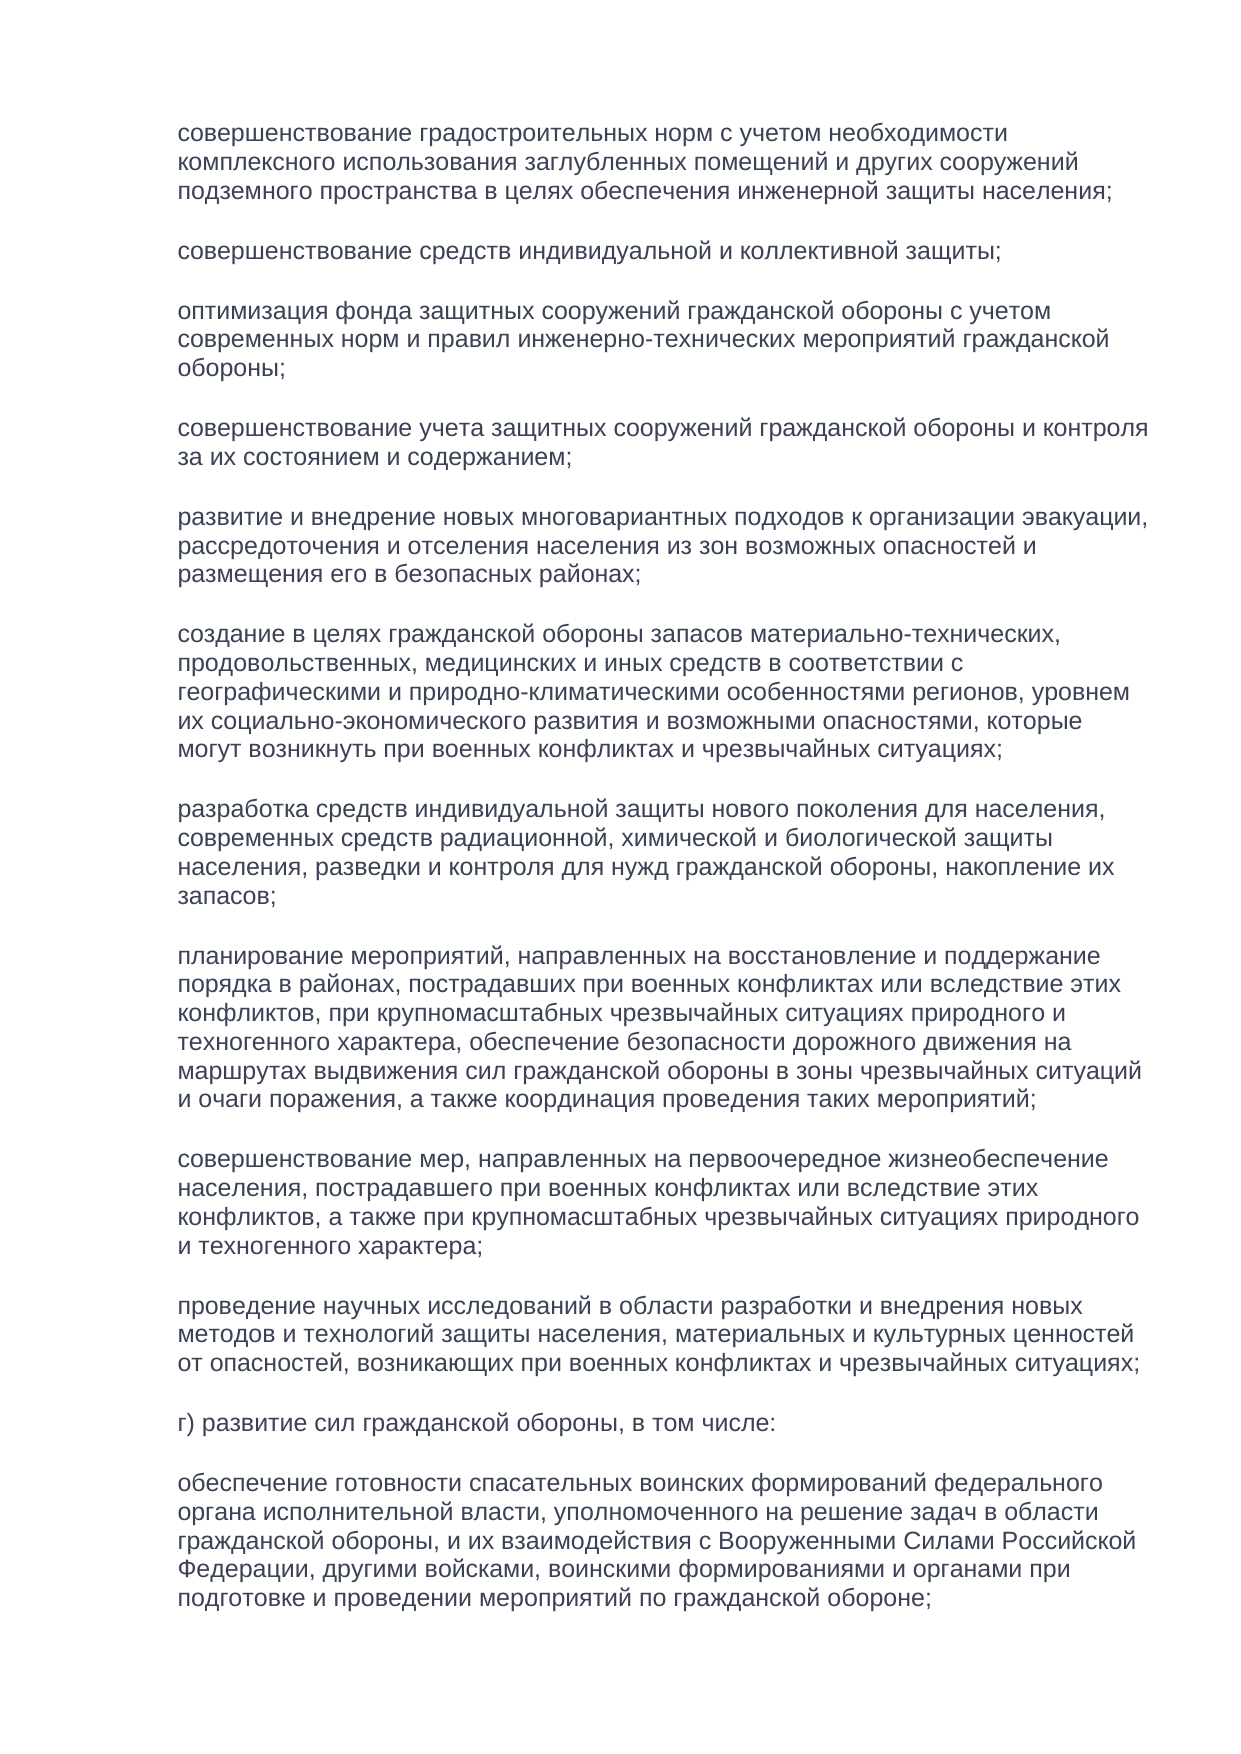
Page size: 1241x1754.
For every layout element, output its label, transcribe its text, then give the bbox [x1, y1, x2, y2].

text создание в целях гражданской обороны запасов материально-технических, продовольственных, медицинских и иных средств в соответствии с географическими и природно-климатическими особенностями регионов, уровнем их социально-экономического развития и возможными опасностями, которые могут возникнуть при военных конфликтах и чрезвычайных ситуациях; [177, 619, 1152, 763]
text планирование мероприятий, направленных на восстановление и поддержание порядка в районах, пострадавших при военных конфликтах или вследствие этих конфликтов, при крупномасштабных чрезвычайных ситуациях природного и техногенного характера, обеспечение безопасности дорожного движения на маршрутах выдвижения сил гражданской обороны в зоны чрезвычайных ситуаций и очаги поражения, а также координация проведения таких мероприятий; [177, 941, 1152, 1113]
text проведение научных исследований в области разработки и внедрения новых методов и технологий защиты населения, материальных и культурных ценностей от опасностей, возникающих при военных конфликтах и чрезвычайных ситуациях; [177, 1291, 1152, 1377]
text развитие и внедрение новых многовариантных подходов к организации эвакуации, рассредоточения и отселения населения из зон возможных опасностей и размещения его в безопасных районах; [177, 502, 1152, 588]
text совершенствование учета защитных сооружений гражданской обороны и контроля за их состоянием и содержанием; [177, 413, 1152, 471]
text г) развитие сил гражданской обороны, в том числе: [177, 1408, 1152, 1437]
text совершенствование средств индивидуальной и коллективной защиты; [177, 236, 1152, 264]
text обеспечение готовности спасательных воинских формирований федерального органа исполнительной власти, уполномоченного на решение задач в области гражданской обороны, и их взаимодействия с Вооруженными Силами Российской Федерации, другими войсками, воинскими формированиями и органами при подготовке и проведении мероприятий по гражданской обороне; [177, 1468, 1152, 1612]
text совершенствование мер, направленных на первоочередное жизнеобеспечение населения, пострадавшего при военных конфликтах или вследствие этих конфликтов, а также при крупномасштабных чрезвычайных ситуациях природного и техногенного характера; [177, 1144, 1152, 1259]
text совершенствование градостроительных норм с учетом необходимости комплексного использования заглубленных помещений и других сооружений подземного пространства в целях обеспечения инженерной защиты населения; [177, 118, 1152, 204]
text оптимизация фонда защитных сооружений гражданской обороны с учетом современных норм и правил инженерно-технических мероприятий гражданской обороны; [177, 296, 1152, 382]
text разработка средств индивидуальной защиты нового поколения для населения, современных средств радиационной, химической и биологической защиты населения, разведки и контроля для нужд гражданской обороны, накопление их запасов; [177, 794, 1152, 909]
